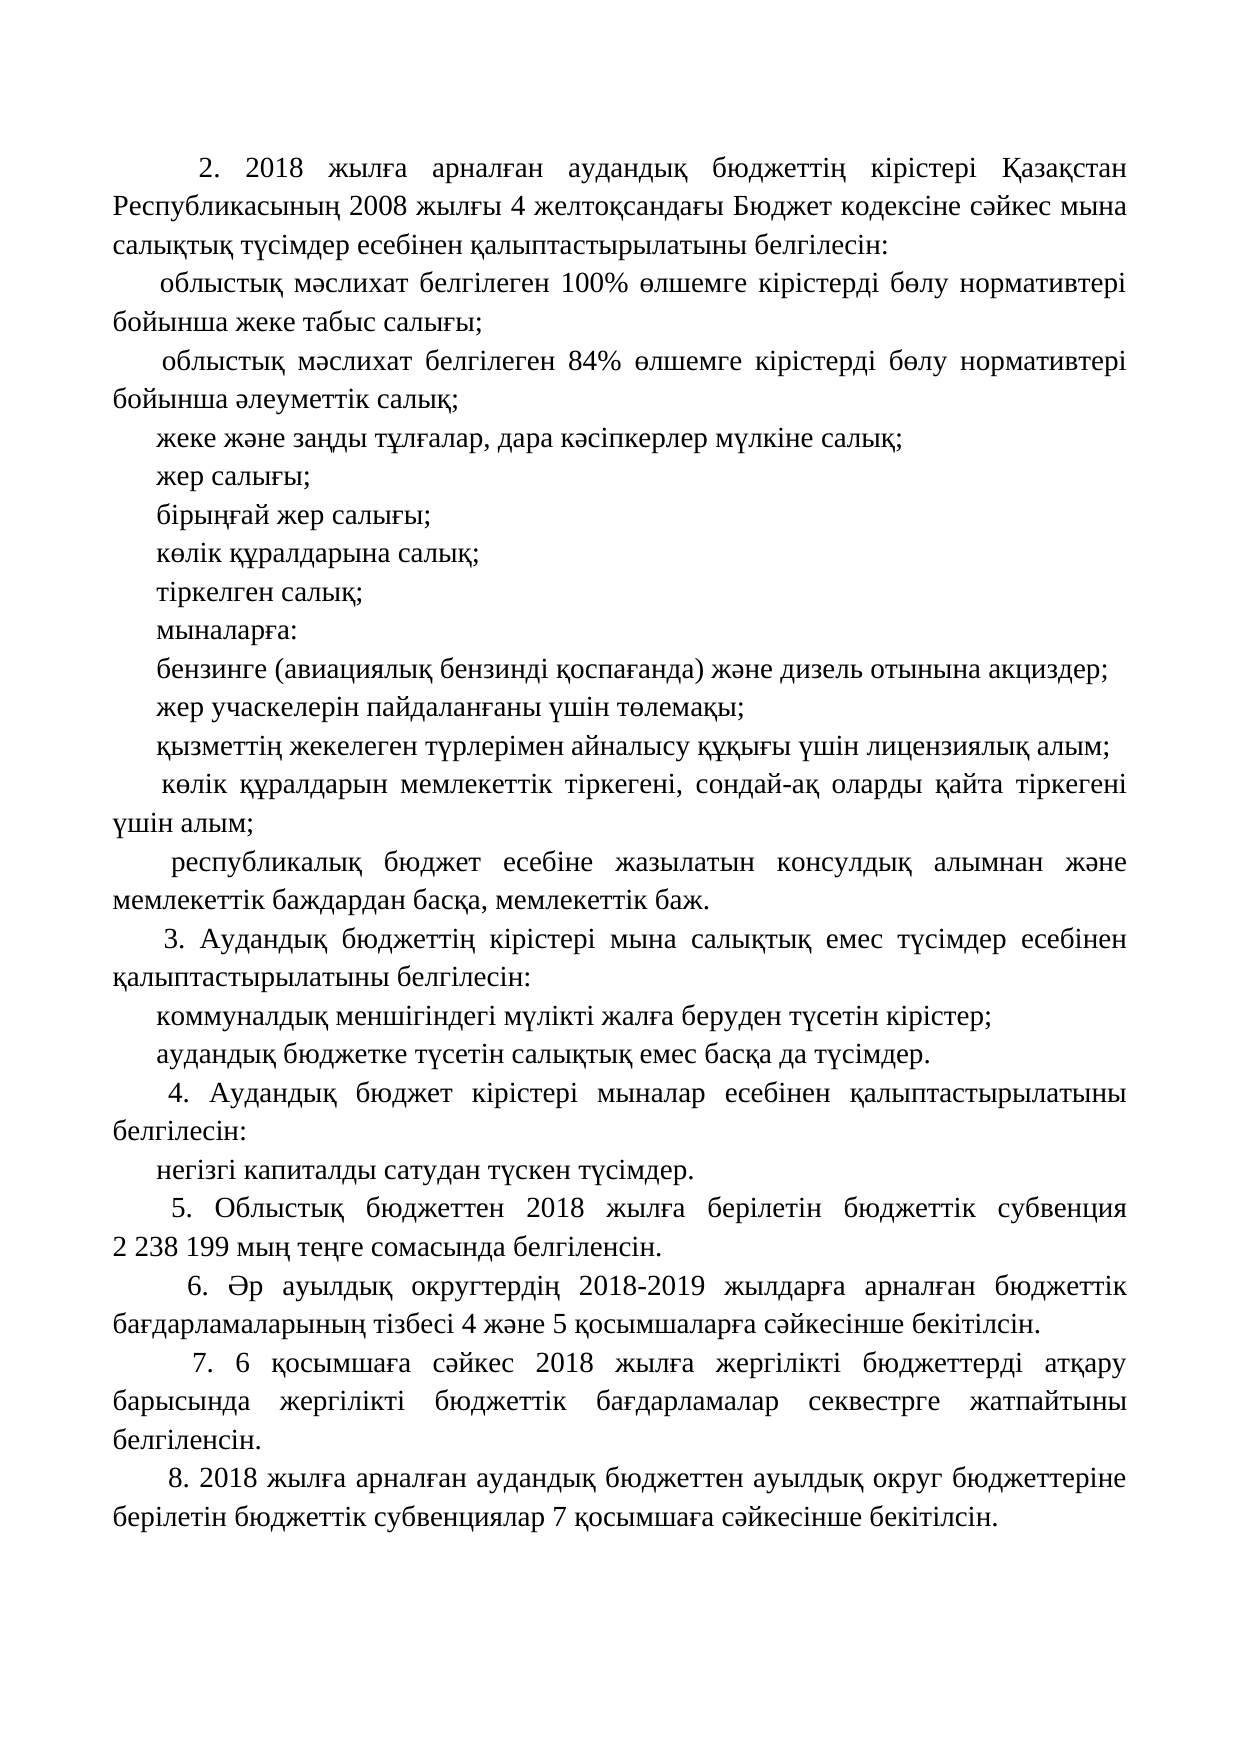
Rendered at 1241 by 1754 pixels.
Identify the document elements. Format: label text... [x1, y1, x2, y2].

text 6. Әр ауылдық округтердің 2018-2019 жылдарға арналған бюджеттік бағдарламаларының тізбесі 4 және 5 қосымшаларға сәйкесінше бекітілсін. [112, 1268, 1128, 1340]
text облыстық мәслихат белгілеген 84% өлшемге кірістерді бөлу нормативтері бойынша әлеуметтік салық; [112, 343, 1128, 415]
text мыналарға: [112, 612, 1128, 646]
text 3. Аудандық бюджеттің кірістері мына салықтық емес түсімдер есебінен қалыптастырылатыны белгілесін: [112, 921, 1128, 993]
text 8. 2018 жылға арналған аудандық бюджеттен ауылдық округ бюджеттеріне берілетін бюджеттік субвенциялар 7 қосымшаға сәйкесінше бекітілсін. [112, 1460, 1128, 1532]
text негізгі капиталды сатудан түскен түсімдер. [112, 1152, 1128, 1186]
text бензинге (авиациялық бензинді қоспағанда) және дизель отынына акциздер; [112, 651, 1128, 684]
text 7. 6 қосымшаға сәйкес 2018 жылға жергілікті бюджеттерді атқару барысында жергілікті бюджеттік бағдарламалар секвестрге жатпайтыны белгіленсін. [112, 1345, 1128, 1455]
text тіркелген салық; [112, 574, 1128, 607]
text аудандық бюджетке түсетін салықтық емес басқа да түсімдер. [112, 1036, 1128, 1070]
text көлік құралдарын мемлекеттік тіркегені, сондай-ақ оларды қайта тіркегені үшін алым; [112, 767, 1128, 839]
text облыстық мәслихат белгілеген 100% өлшемге кірістерді бөлу нормативтері бойынша жеке табыс салығы; [112, 266, 1128, 338]
text қызметтің жекелеген түрлерімен айналысу құқығы үшін лицензиялық алым; [112, 728, 1128, 762]
text 2. 2018 жылға арналған аудандық бюджеттің кірістері Қазақстан Республикасының 2008 жылғы 4 желтоқсандағы Бюджет кодексіне сәйкес мына салықтық түсімдер есебінен қалыптастырылатыны белгілесін: [112, 150, 1128, 261]
text жер учаскелерін пайдаланғаны үшін төлемақы; [112, 689, 1128, 723]
text коммуналдық меншігіндегі мүлікті жалға беруден түсетін кірістер; [112, 998, 1128, 1031]
text 5. Облыстық бюджеттен 2018 жылға берілетін бюджеттік субвенция 2 238 199 мың теңге сомасында белгіленсін. [112, 1191, 1128, 1263]
text 4. Аудандық бюджет кірістері мыналар есебінен қалыптастырылатыны белгілесін: [112, 1075, 1128, 1147]
text көлік құралдарына салық; [112, 535, 1128, 569]
text жеке және заңды тұлғалар, дара кәсіпкерлер мүлкіне салық; [112, 420, 1128, 453]
text республикалық бюджет есебіне жазылатын консулдық алымнан және мемлекеттік баждардан басқа, мемлекеттік баж. [112, 844, 1128, 916]
text бірыңғай жер салығы; [112, 497, 1128, 530]
text жер салығы; [112, 458, 1128, 492]
